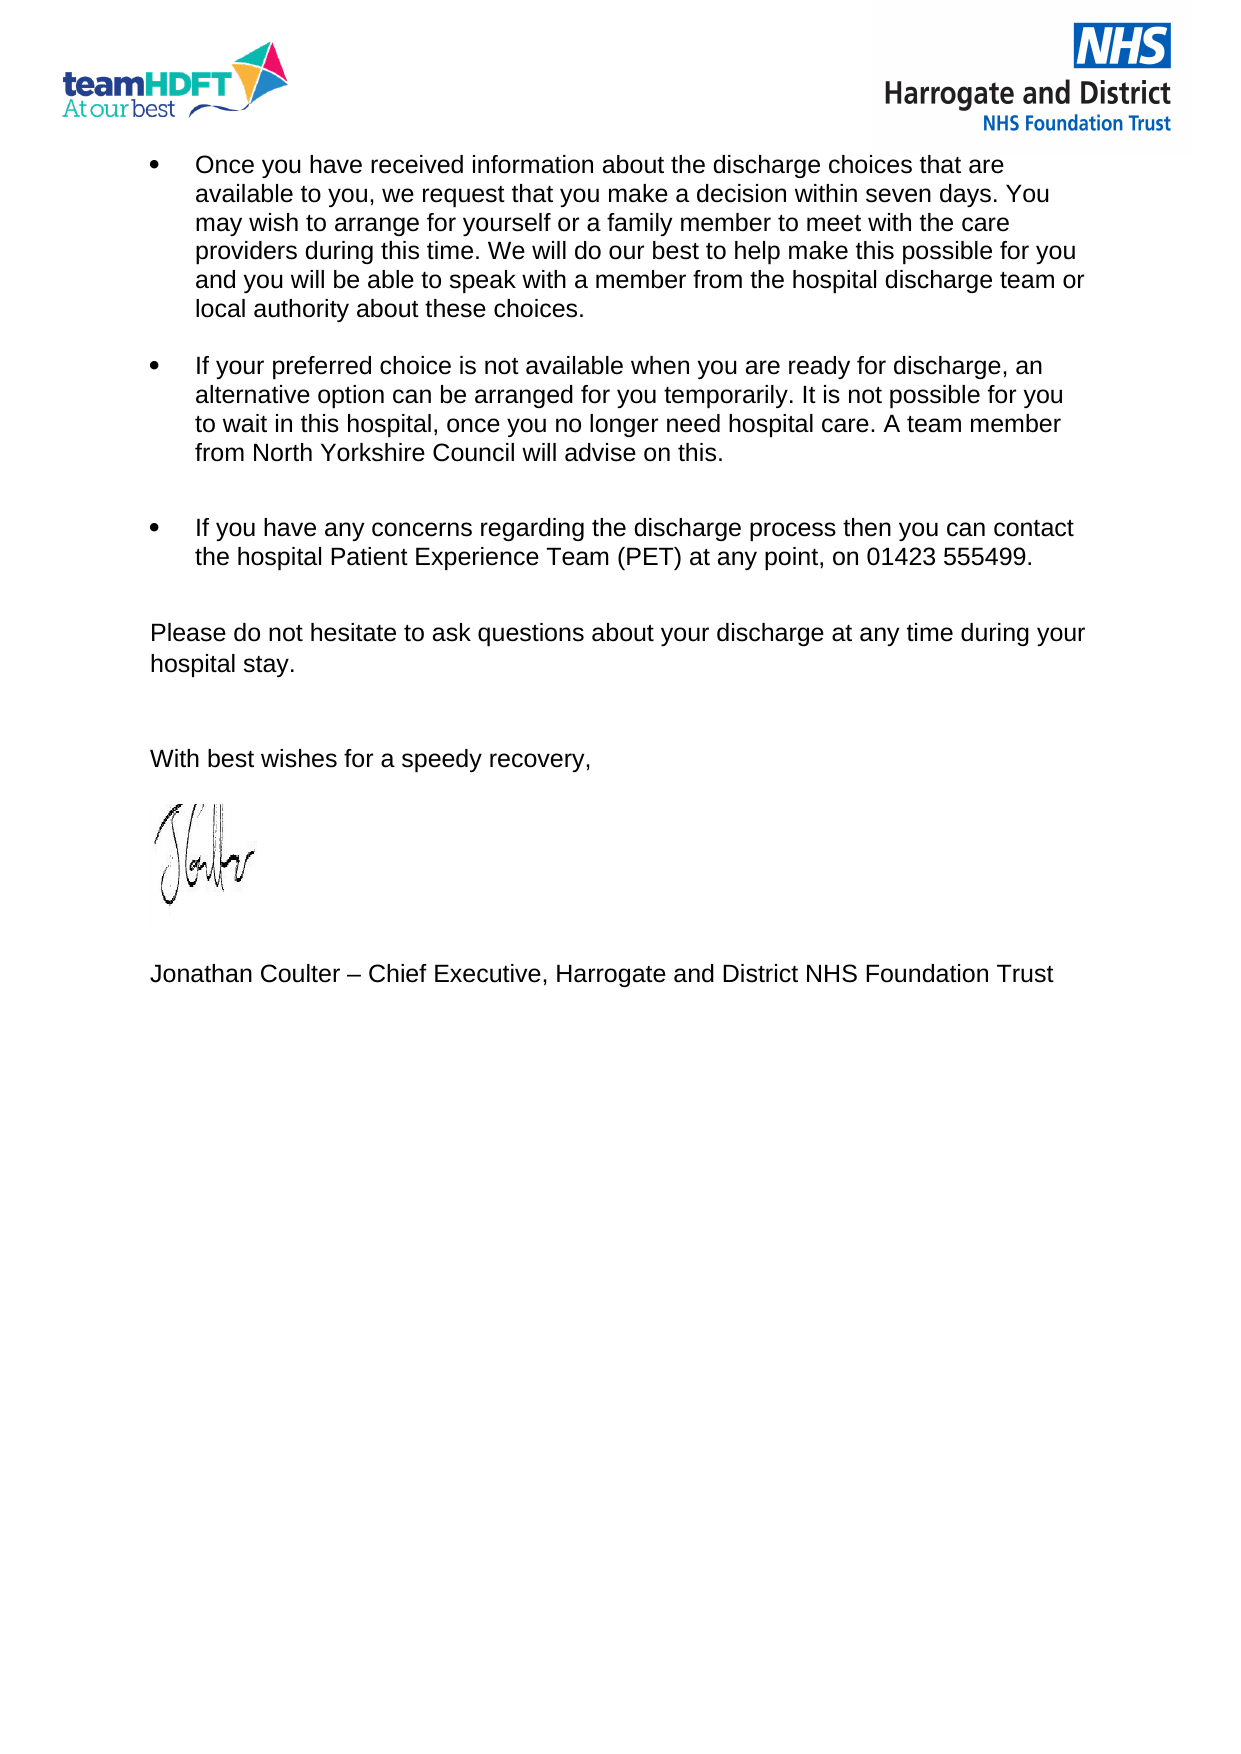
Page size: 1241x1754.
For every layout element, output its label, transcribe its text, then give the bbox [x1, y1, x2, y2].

list If your preferred choice is not available when you are ready for discharge, an alternative option can be arranged for you temporarily. It is not possible for you to wait in this hospital, once you no longer need hospital care. A team member from North Yorkshire Council will advise on this. [150, 351, 1090, 466]
picture [872, 0, 1193, 154]
picture [150, 804, 264, 930]
text Please do not hesitate to ask questions about your discharge at any time during your hospital stay. [150, 618, 1090, 678]
text With best wishes for a speedy recovery, [150, 744, 1090, 773]
text Jonathan Coulter – Chief Executive, Harrogate and District NHS Foundation Trust [150, 959, 1090, 987]
picture [51, 35, 299, 125]
list Once you have received information about the discharge choices that are available to you, we request that you make a decision within seven days. You may wish to arrange for yourself or a family member to meet with the care providers during this time. We will do our best to help make this possible for you and you will be able to speak with a member from the hospital discharge team or local authority about these choices. [150, 150, 1090, 323]
list If you have any concerns regarding the discharge process then you can contact the hospital Patient Experience Team (PET) at any point, on 01423 555499. [150, 513, 1090, 571]
